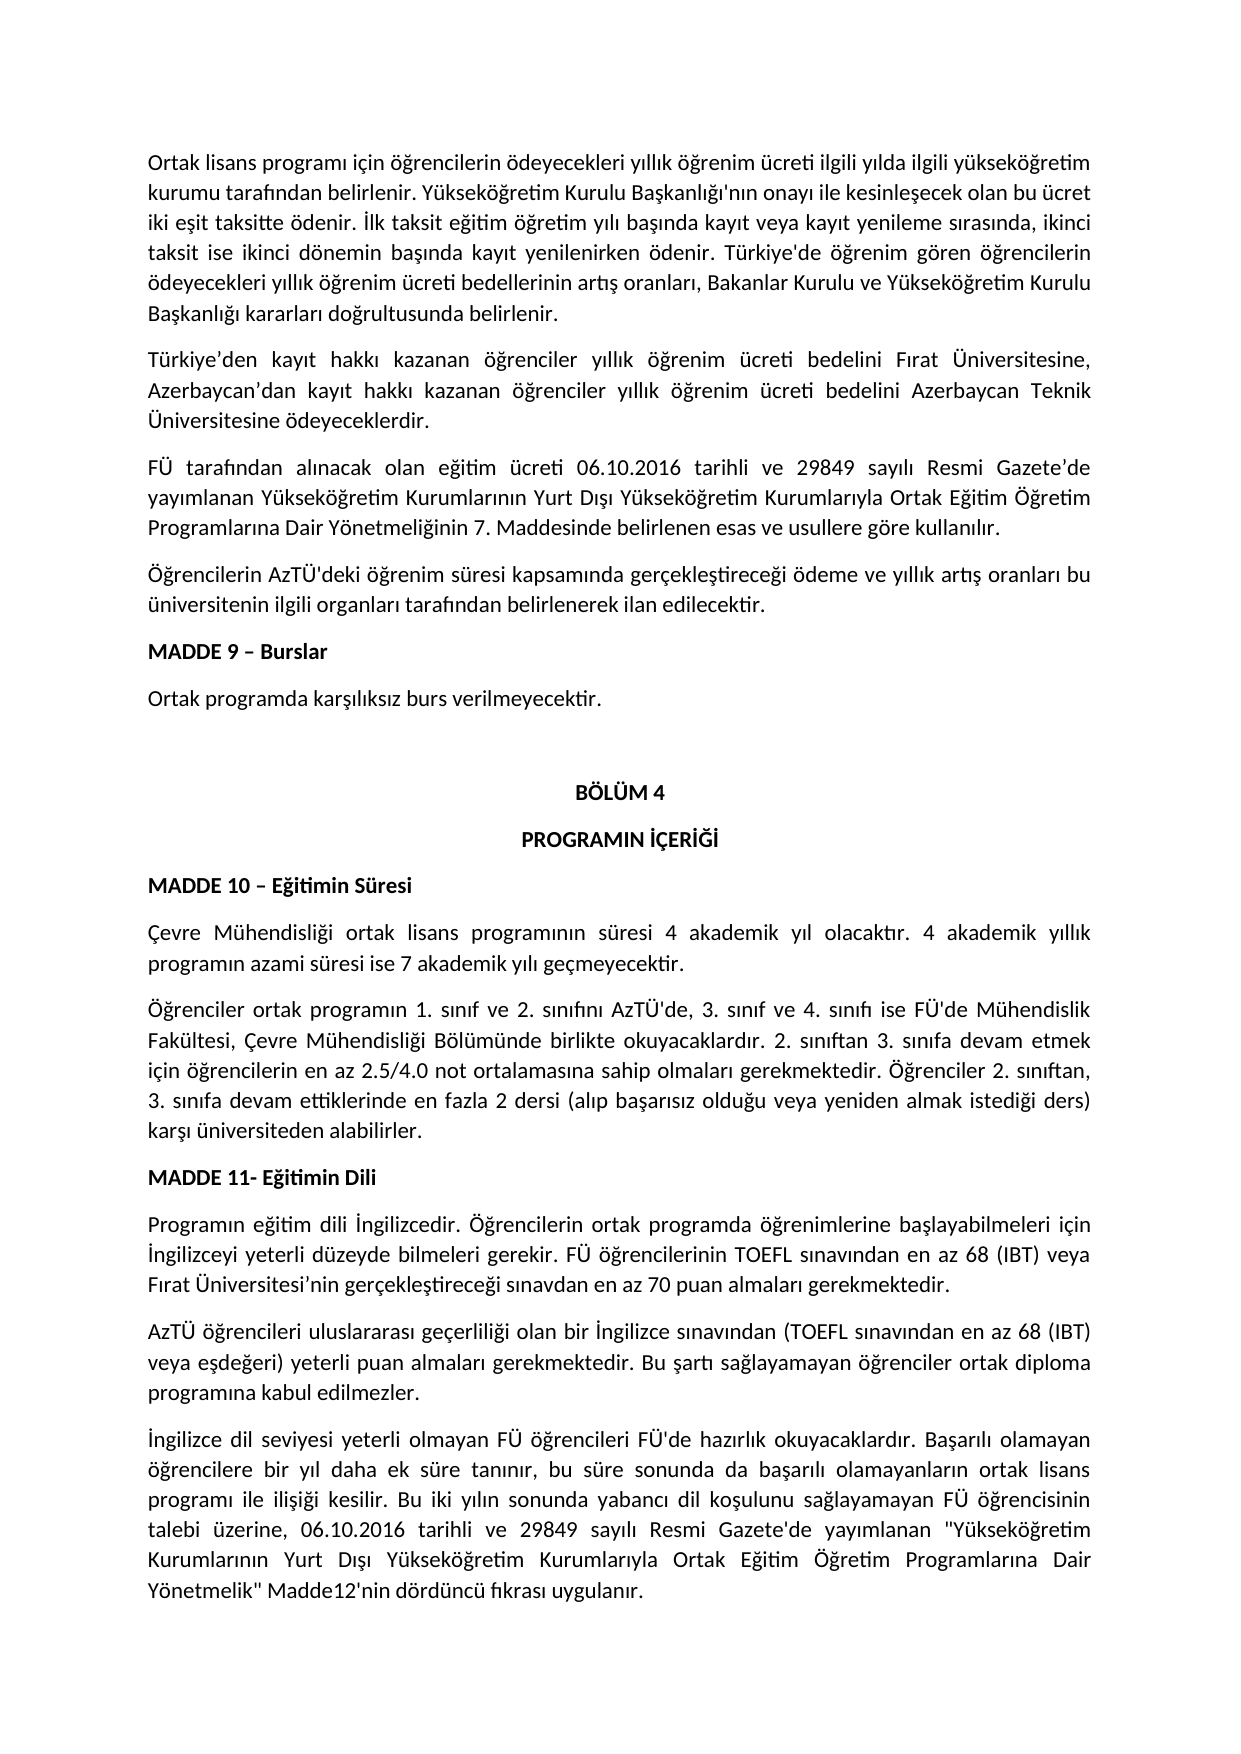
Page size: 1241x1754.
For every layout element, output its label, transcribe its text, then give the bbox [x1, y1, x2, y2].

text MADDE 11- Eğitimin Dili [148, 1163, 1093, 1191]
text MADDE 9 – Burslar [148, 637, 1093, 665]
text BÖLÜM 4 [148, 778, 1093, 806]
text MADDE 10 – Eğitimin Süresi [148, 872, 1093, 899]
text Öğrencilerin AzTÜ'deki öğrenim süresi kapsamında gerçekleştireceği ödeme ve yıllık artış oranları bu üniversitenin ilgili organları tarafından belirlenerek ilan edilecektir. [148, 560, 1093, 618]
text Ortak lisans programı için öğrencilerin ödeyecekleri yıllık öğrenim ücreti ilgili yılda ilgili yükseköğretim kurumu tarafından belirlenir. Yükseköğretim Kurulu Başkanlığı'nın onayı ile kesinleşecek olan bu ücret iki eşit taksitte ödenir. İlk taksit eğitim öğretim yılı başında kayıt veya kayıt yenileme sırasında, ikinci taksit ise ikinci dönemin başında kayıt yenilenirken ödenir. Türkiye'de öğrenim gören öğrencilerin ödeyecekleri yıllık öğrenim ücreti bedellerinin artış oranları, Bakanlar Kurulu ve Yükseköğretim Kurulu Başkanlığı kararları doğrultusunda belirlenir. [148, 148, 1093, 327]
text Öğrenciler ortak programın 1. sınıf ve 2. sınıfını AzTÜ'de, 3. sınıf ve 4. sınıfı ise FÜ'de Mühendislik Fakültesi, Çevre Mühendisliği Bölümünde birlikte okuyacaklardır. 2. sınıftan 3. sınıfa devam etmek için öğrencilerin en az 2.5/4.0 not ortalamasına sahip olmaları gerekmektedir. Öğrenciler 2. sınıftan, 3. sınıfa devam ettiklerinde en fazla 2 dersi (alıp başarısız olduğu veya yeniden almak istediği ders) karşı üniversiteden alabilirler. [148, 996, 1093, 1144]
text Türkiye’den kayıt hakkı kazanan öğrenciler yıllık öğrenim ücreti bedelini Fırat Üniversitesine, Azerbaycan’dan kayıt hakkı kazanan öğrenciler yıllık öğrenim ücreti bedelini Azerbaycan Teknik Üniversitesine ödeyeceklerdir. [148, 346, 1093, 434]
text FÜ tarafından alınacak olan eğitim ücreti 06.10.2016 tarihli ve 29849 sayılı Resmi Gazete’de yayımlanan Yükseköğretim Kurumlarının Yurt Dışı Yükseköğretim Kurumlarıyla Ortak Eğitim Öğretim Programlarına Dair Yönetmeliğinin 7. Maddesinde belirlenen esas ve usullere göre kullanılır. [148, 453, 1093, 541]
text Ortak programda karşılıksız burs verilmeyecektir. [148, 684, 1093, 712]
text Programın eğitim dili İngilizcedir. Öğrencilerin ortak programda öğrenimlerine başlayabilmeleri için İngilizceyi yeterli düzeyde bilmeleri gerekir. FÜ öğrencilerinin TOEFL sınavından en az 68 (IBT) veya Fırat Üniversitesi’nin gerçekleştireceği sınavdan en az 70 puan almaları gerekmektedir. [148, 1210, 1093, 1298]
text İngilizce dil seviyesi yeterli olmayan FÜ öğrencileri FÜ'de hazırlık okuyacaklardır. Başarılı olamayan öğrencilere bir yıl daha ek süre tanınır, bu süre sonunda da başarılı olamayanların ortak lisans programı ile ilişiği kesilir. Bu iki yılın sonunda yabancı dil koşulunu sağlayamayan FÜ öğrencisinin talebi üzerine, 06.10.2016 tarihli ve 29849 sayılı Resmi Gazete'de yayımlanan "Yükseköğretim Kurumlarının Yurt Dışı Yükseköğretim Kurumlarıyla Ortak Eğitim Öğretim Programlarına Dair Yönetmelik" Madde12'nin dördüncü fıkrası uygulanır. [148, 1425, 1093, 1604]
text Çevre Mühendisliği ortak lisans programının süresi 4 akademik yıl olacaktır. 4 akademik yıllık programın azami süresi ise 7 akademik yılı geçmeyecektir. [148, 918, 1093, 977]
text AzTÜ öğrencileri uluslararası geçerliliği olan bir İngilizce sınavından (TOEFL sınavından en az 68 (IBT) veya eşdeğeri) yeterli puan almaları gerekmektedir. Bu şartı sağlayamayan öğrenciler ortak diploma programına kabul edilmezler. [148, 1317, 1093, 1406]
text PROGRAMIN İÇERİĞİ [148, 825, 1093, 853]
